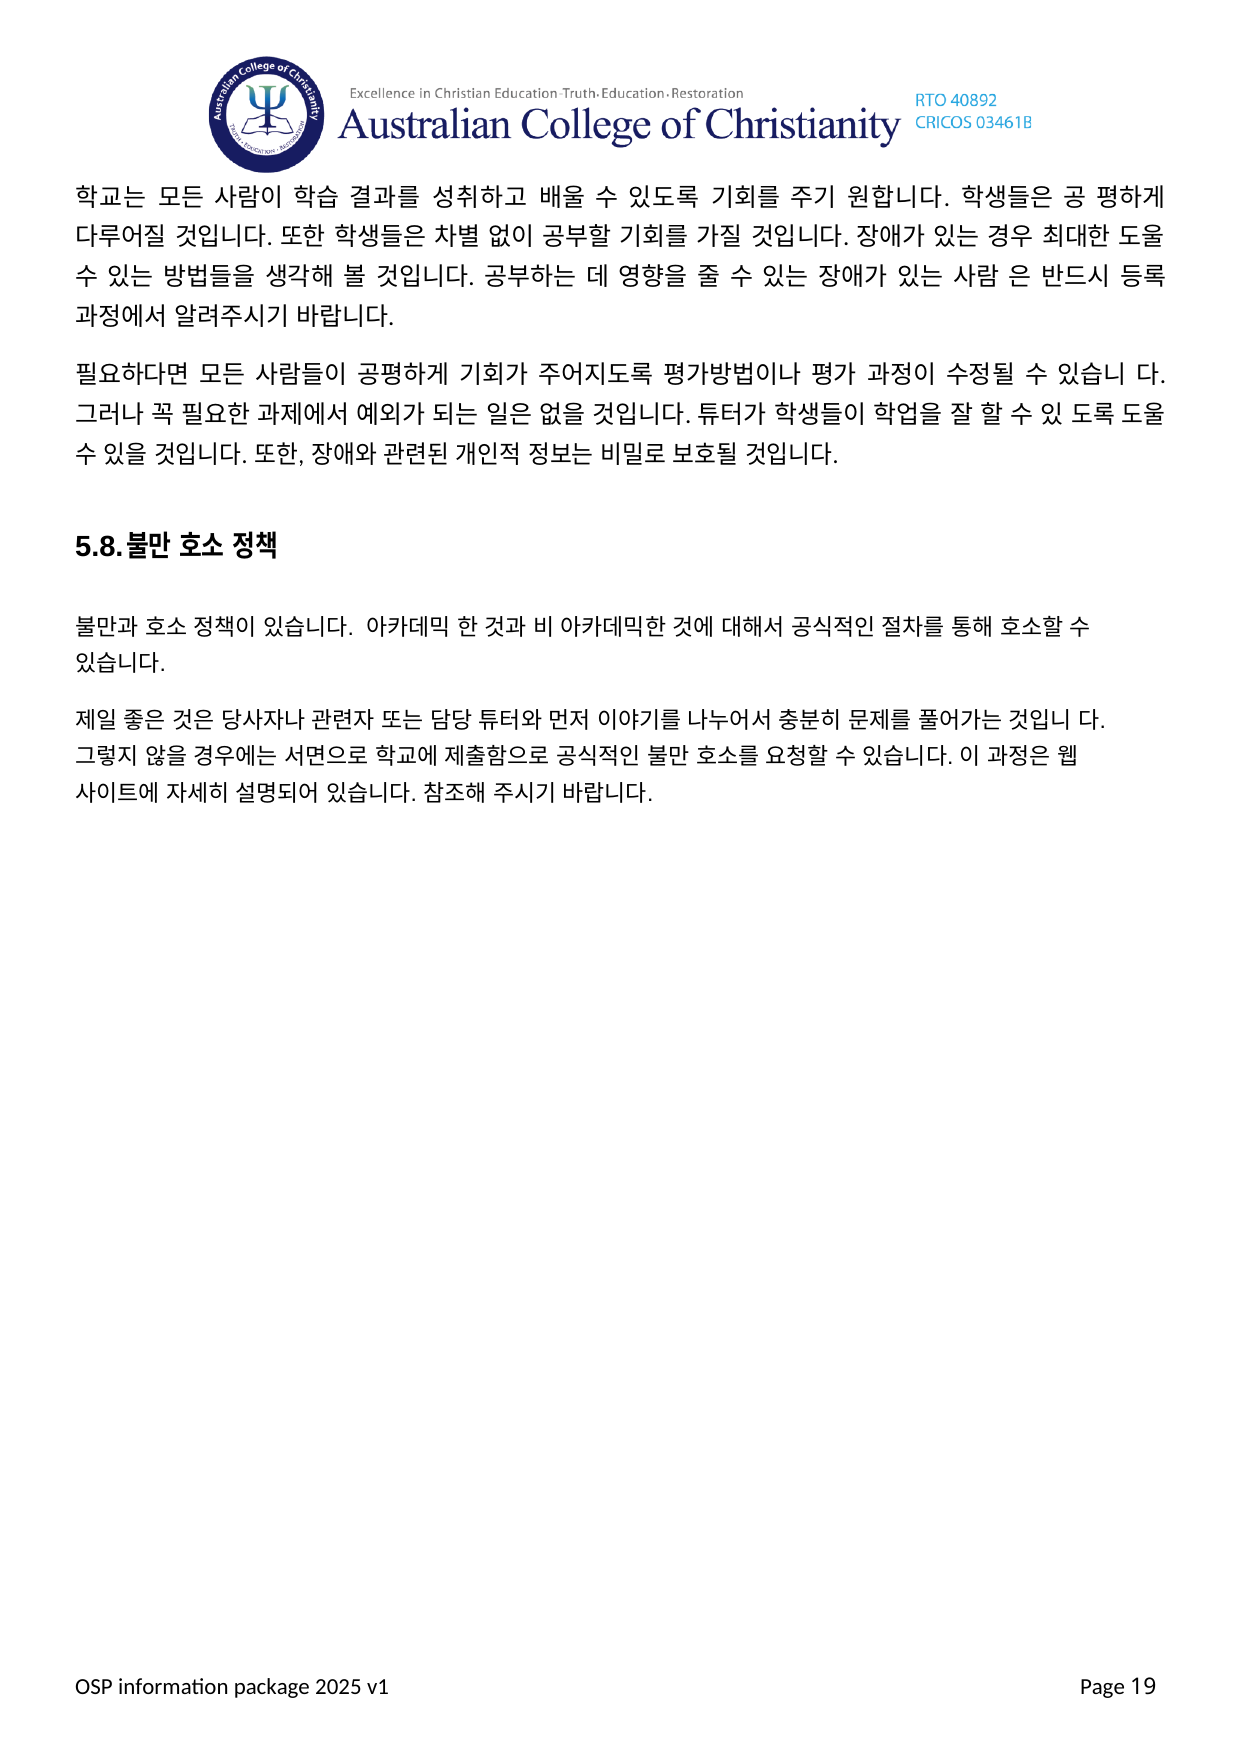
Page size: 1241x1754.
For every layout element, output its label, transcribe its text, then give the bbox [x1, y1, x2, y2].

picture [208, 56, 1032, 173]
text 불만과 호소 정책이 있습니다. 아카데믹 한 것과 비 아카데믹한 것에 대해서 공식적인 절차를 통해 호소할 수 있습니다. [75, 608, 1140, 678]
text 필요하다면 모든 사람들이 공평하게 기회가 주어지도록 평가방법이나 평가 과정이 수정될 수 있습니 다. 그러나 꼭 필요한 과제에서 예외가 되는 일은 없을 것입니다. 튜터가 학생들이 학업을 잘 할 수 있 도록 도울 수 있을 것입니다. 또한, 장애와 관련된 개인적 정보는 비밀로 보호될 것입니다. [75, 354, 1166, 470]
text 학교는 모든 사람이 학습 결과를 성취하고 배울 수 있도록 기회를 주기 원합니다. 학생들은 공 평하게 다루어질 것입니다. 또한 학생들은 차별 없이 공부할 기회를 가질 것입니다. 장애가 있는 경우 최대한 도울 수 있는 방법들을 생각해 볼 것입니다. 공부하는 데 영향을 줄 수 있는 장애가 있는 사람 은 반드시 등록 과정에서 알려주시기 바랍니다. [75, 177, 1166, 333]
text 제일 좋은 것은 당사자나 관련자 또는 담당 튜터와 먼저 이야기를 나누어서 충분히 문제를 풀어가는 것입니 다. 그렇지 않을 경우에는 서면으로 학교에 제출함으로 공식적인 불만 호소를 요청할 수 있습니다. 이 과정은 웹 사이트에 자세히 설명되어 있습니다. 참조해 주시기 바랍니다. [75, 702, 1166, 808]
subtitle 불만 호소 정책 [75, 526, 1180, 565]
